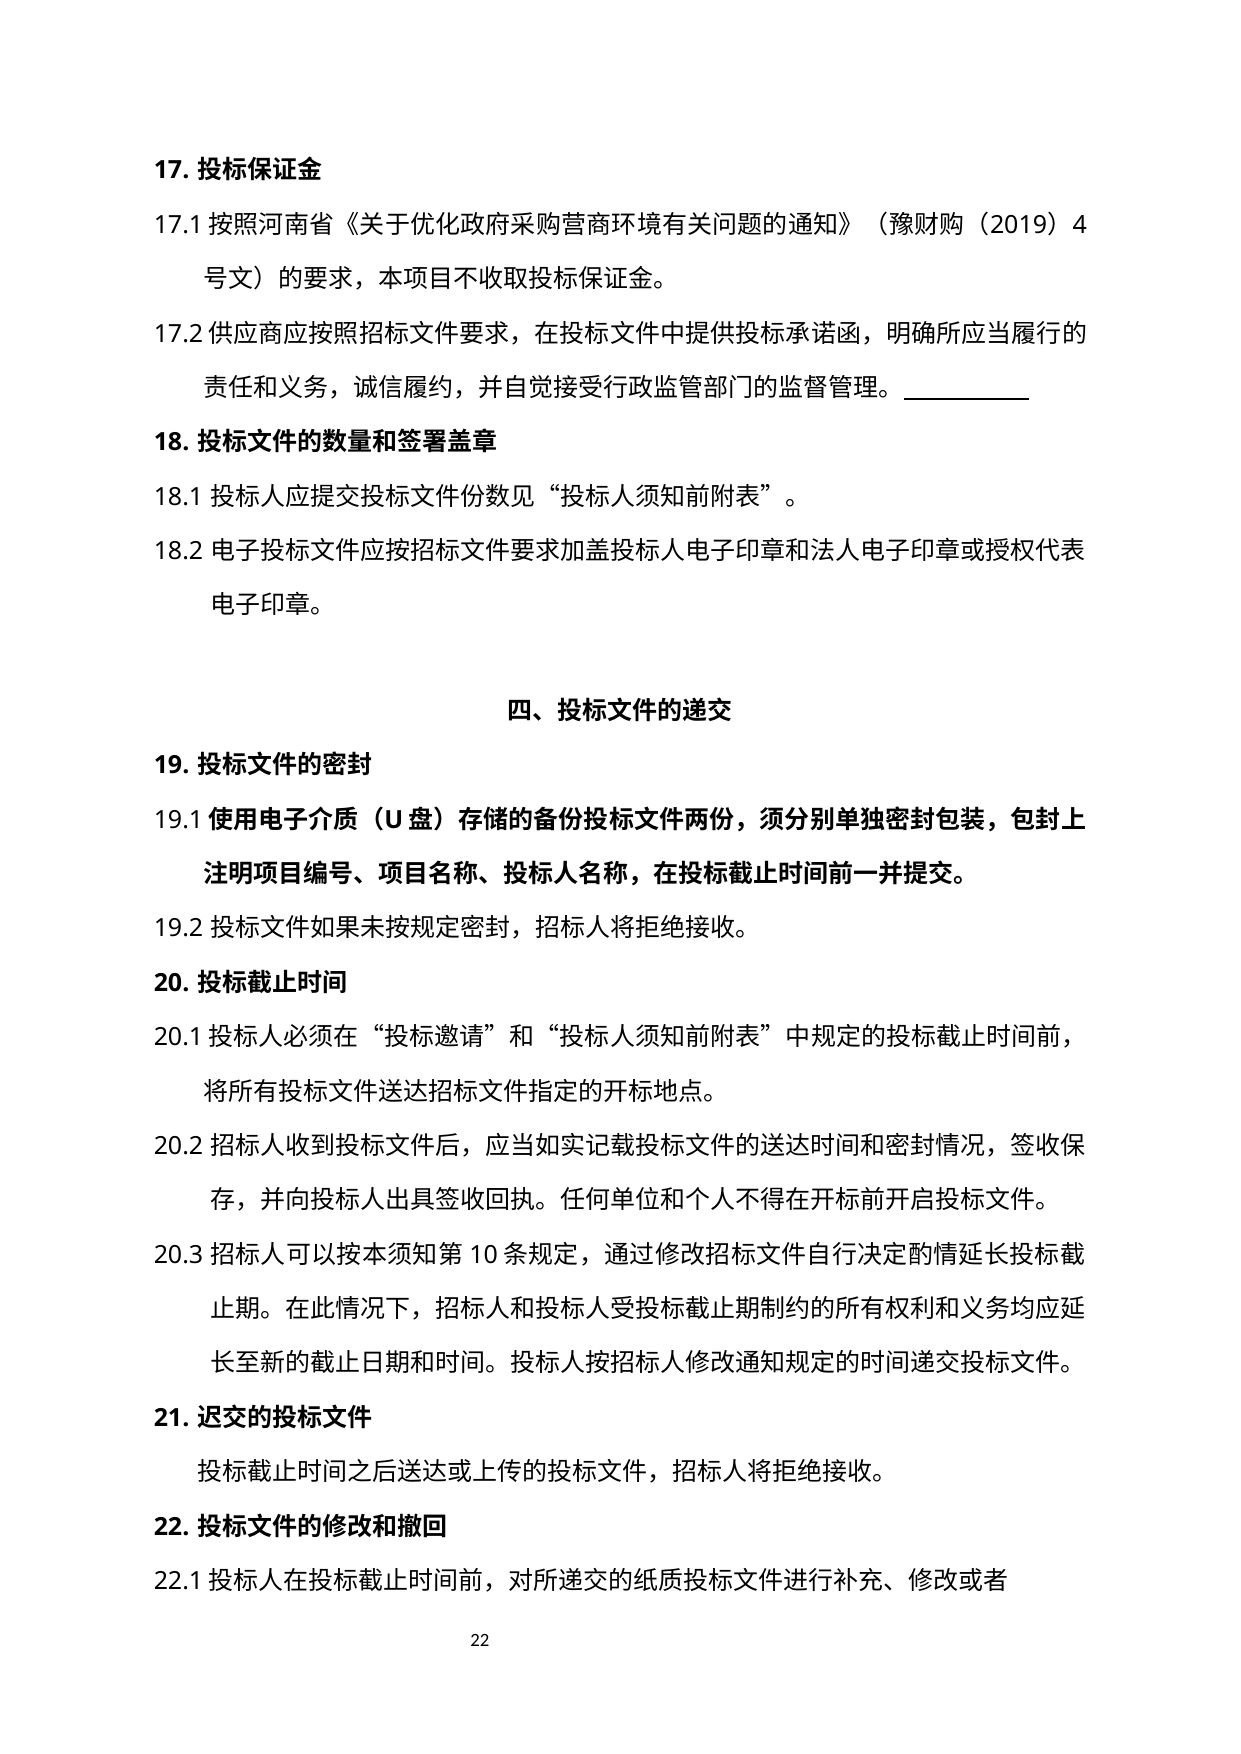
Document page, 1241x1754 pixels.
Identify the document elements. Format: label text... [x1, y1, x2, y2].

text 投标截止时间之后送达或上传的投标文件，招标人将拒绝接收。 [197, 1452, 1087, 1488]
list 22.1投标人在投标截止时间前，对所递交的纸质投标文件进行补充、修改或者 [153, 1560, 1087, 1597]
list 招标人收到投标文件后，应当如实记载投标文件的送达时间和密封情况，签收保存，并向投标人出具签收回执。任何单位和个人不得在开标前开启投标文件。 [153, 1125, 1087, 1216]
list 投标保证金 [153, 150, 1087, 186]
list 招标人可以按本须知第10条规定，通过修改招标文件自行决定酌情延长投标截止期。在此情况下，招标人和投标人受投标截止期制约的所有权利和义务均应延长至新的截止日期和时间。投标人按招标人修改通知规定的时间递交投标文件。 [153, 1234, 1087, 1379]
list 19.1使用电子介质（U盘）存储的备份投标文件两份，须分别单独密封包装，包封上注明项目编号、项目名称、投标人名称，在投标截止时间前一并提交。 [153, 799, 1087, 890]
list 17.2供应商应按照招标文件要求，在投标文件中提供投标承诺函，明确所应当履行的责任和义务，诚信履约，并自觉接受行政监管部门的监督管理。 [153, 313, 1087, 404]
text 17.1按照河南省《关于优化政府采购营商环境有关问题的通知》（豫财购（2019）4号文）的要求，本项目不收取投标保证金。 [153, 204, 1087, 295]
list 迟交的投标文件 [153, 1397, 1087, 1433]
list 20.1投标人必须在“投标邀请”和“投标人须知前附表”中规定的投标截止时间前，将所有投标文件送达招标文件指定的开标地点。 [153, 1017, 1087, 1107]
list 投标文件如果未按规定密封，招标人将拒绝接收。 [153, 908, 1087, 944]
text 四、投标文件的递交 [153, 690, 1087, 727]
list 18.1 投标人应提交投标文件份数见“投标人须知前附表”。 [153, 476, 1087, 512]
list 电子投标文件应按招标文件要求加盖投标人电子印章和法人电子印章或授权代表电子印章。 [153, 531, 1087, 621]
list 投标文件的数量和签署盖章 [153, 422, 1087, 458]
list 投标文件的密封 [153, 745, 1087, 781]
list 投标文件的修改和撤回 [153, 1506, 1087, 1542]
list 投标截止时间 [153, 962, 1087, 998]
